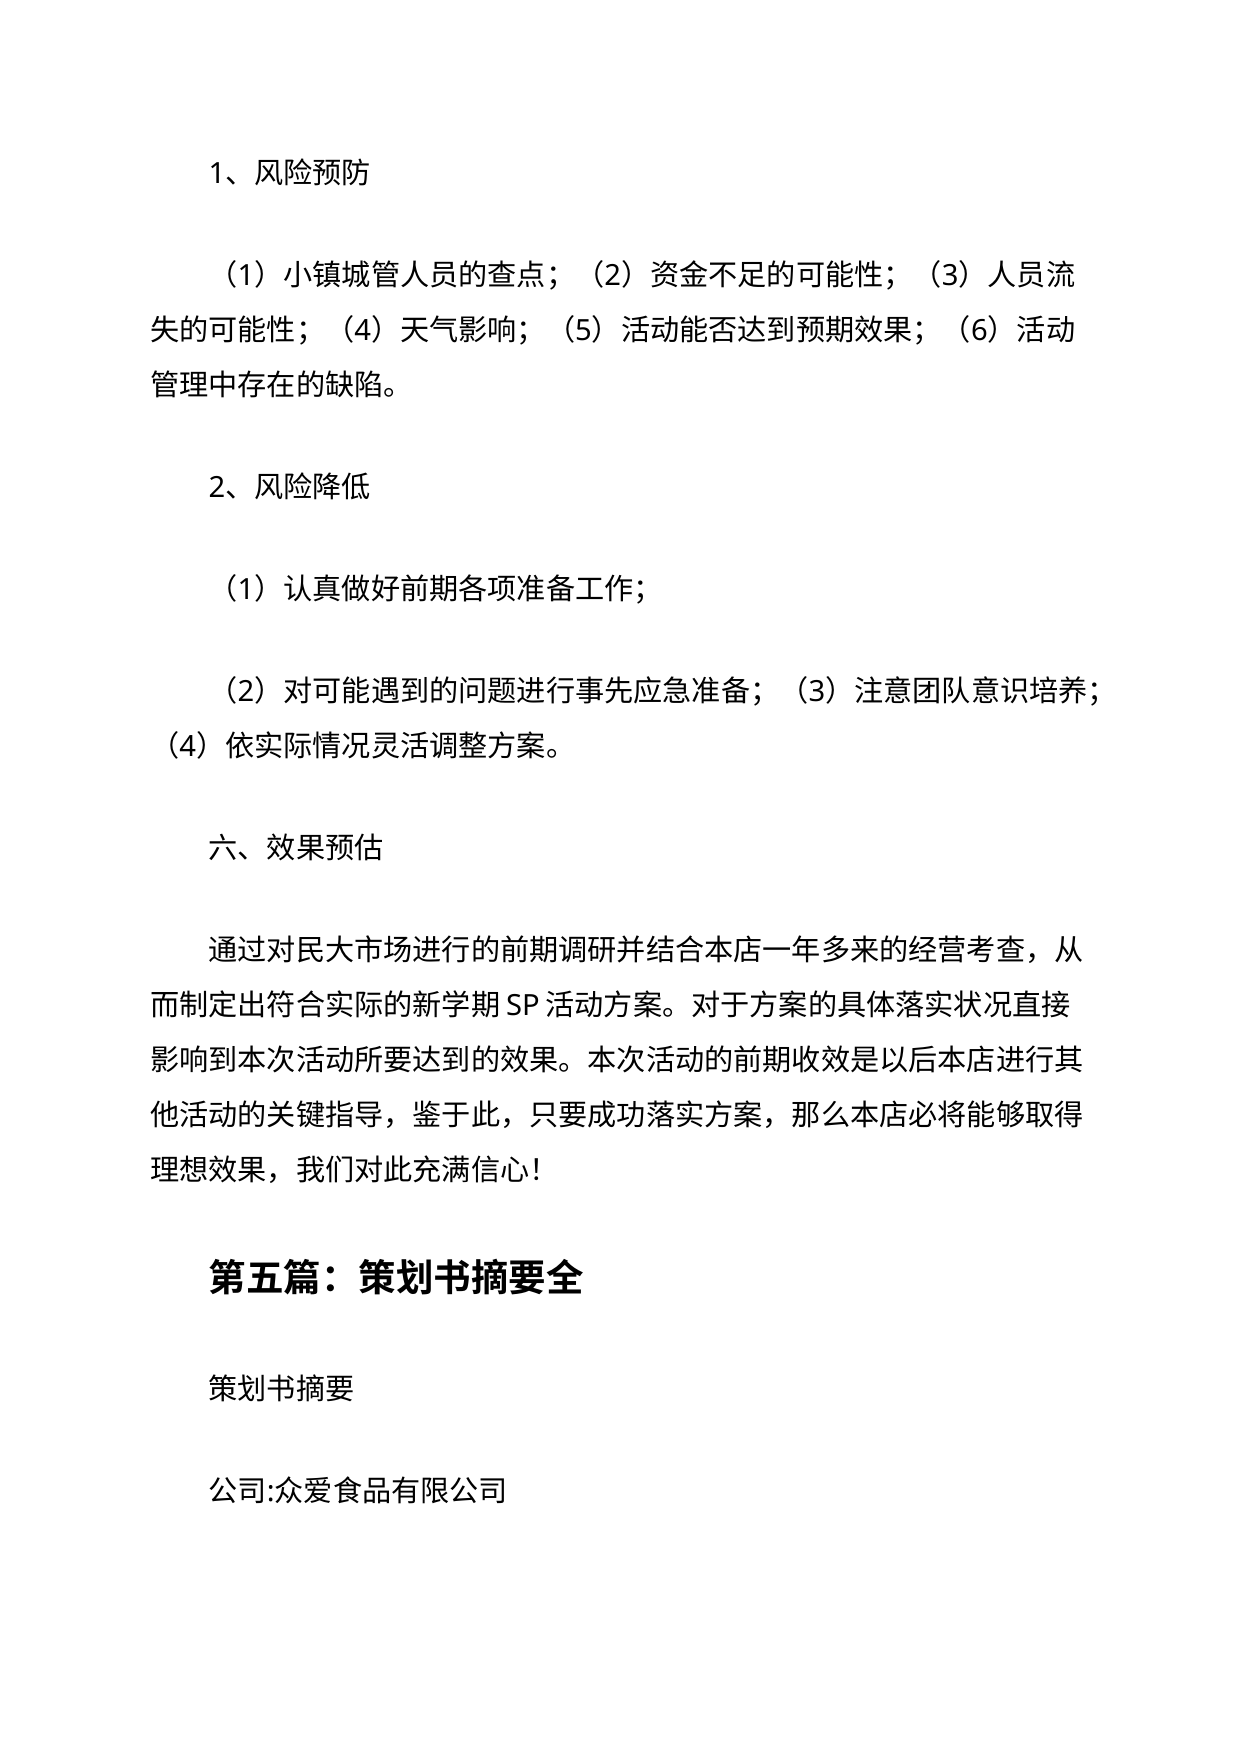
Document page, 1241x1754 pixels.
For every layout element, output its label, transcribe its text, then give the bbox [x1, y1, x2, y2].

text 第五篇：策划书摘要全 [150, 1248, 1090, 1302]
text （1）小镇城管人员的查点；（2）资金不足的可能性；（3）人员流失的可能性；（4）天气影响；（5）活动能否达到预期效果；（6）活动管理中存在的缺陷。 [150, 252, 1090, 404]
text 公司:众爱食品有限公司 [150, 1467, 1090, 1509]
text 六、效果预估 [150, 825, 1090, 867]
text 1、风险预防 [150, 150, 1090, 192]
text （1）认真做好前期各项准备工作； [150, 566, 1090, 608]
text 2、风险降低 [150, 464, 1090, 506]
text 策划书摘要 [150, 1365, 1090, 1408]
text 通过对民大市场进行的前期调研并结合本店一年多来的经营考查，从而制定出符合实际的新学期SP活动方案。对于方案的具体落实状况直接影响到本次活动所要达到的效果。本次活动的前期收效是以后本店进行其他活动的关键指导，鉴于此，只要成功落实方案，那么本店必将能够取得理想效果，我们对此充满信心！ [150, 926, 1090, 1188]
text （2）对可能遇到的问题进行事先应急准备；（3）注意团队意识培养；（4）依实际情况灵活调整方案。 [150, 668, 1090, 765]
